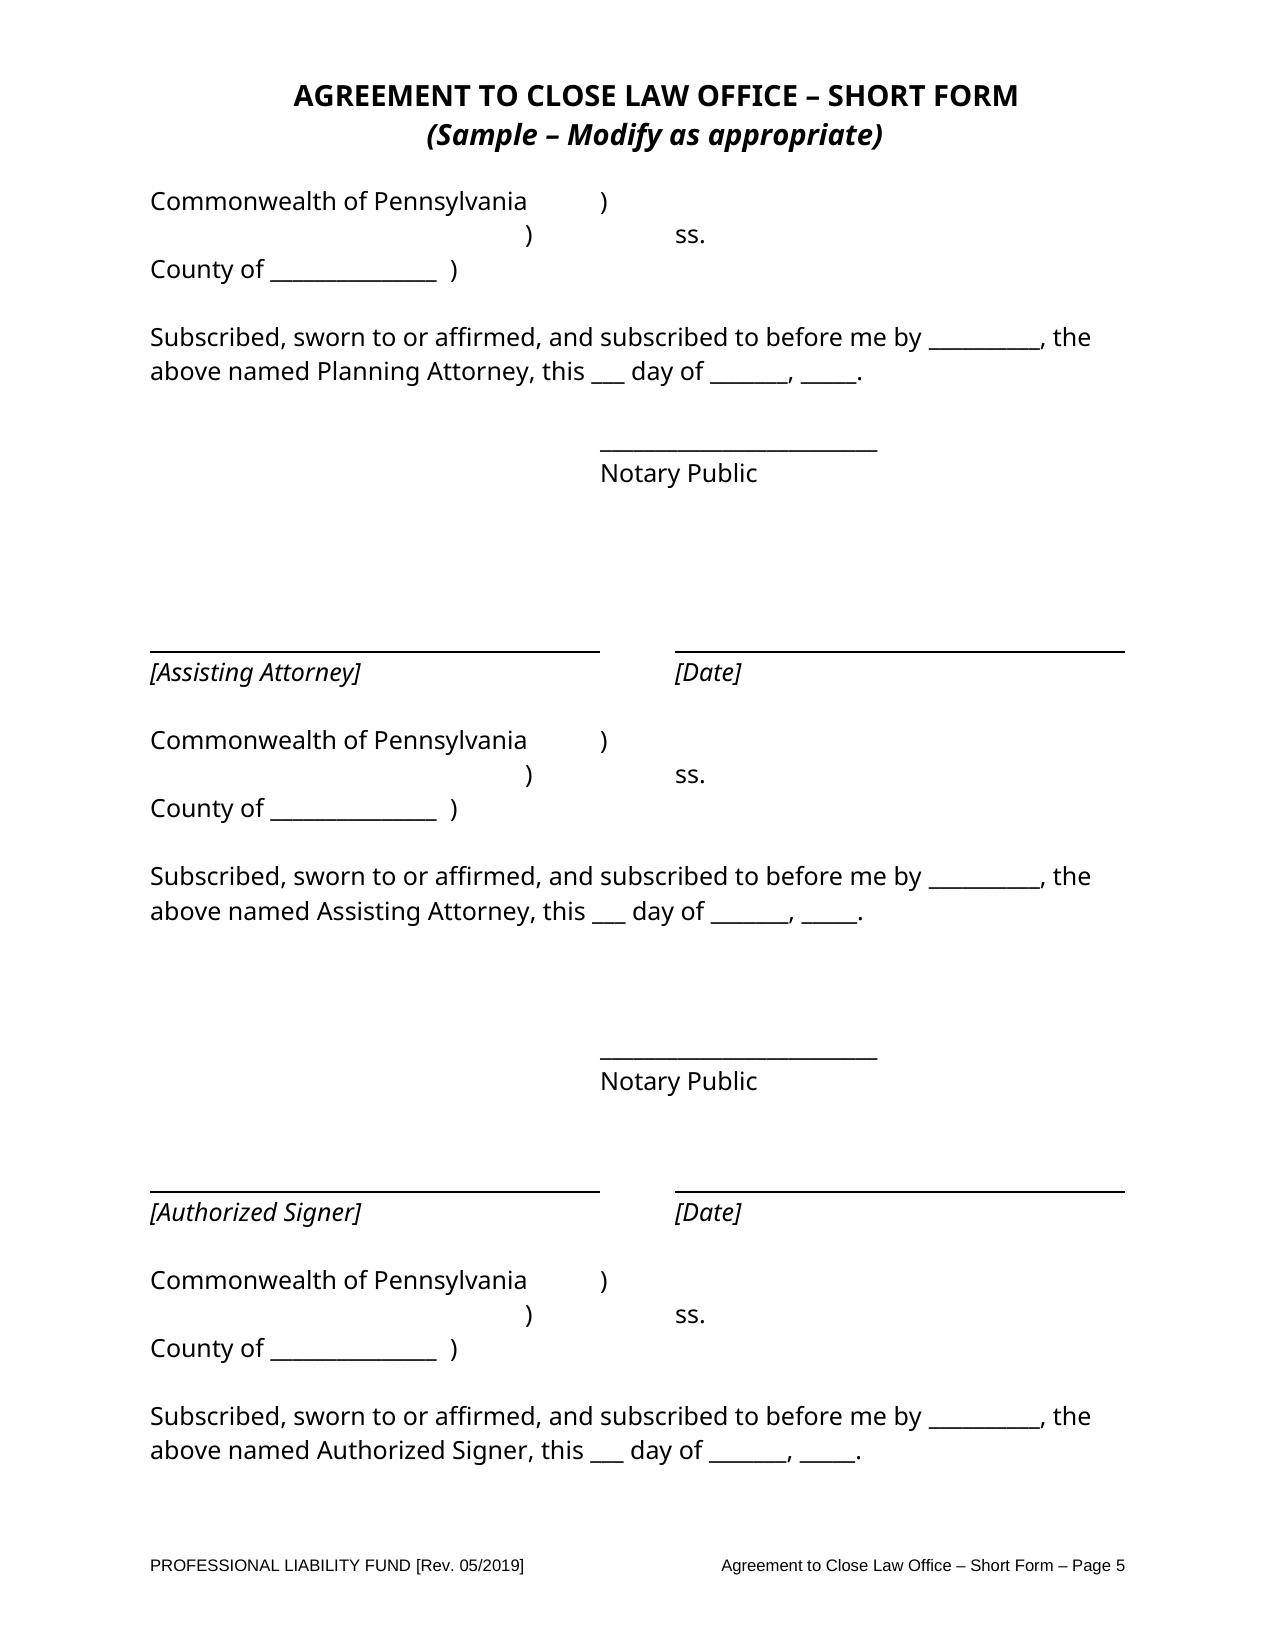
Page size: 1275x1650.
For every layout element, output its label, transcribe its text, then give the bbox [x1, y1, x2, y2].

text County of _______________ ) [150, 251, 1162, 285]
text Commonwealth of Pennsylvania ) [150, 183, 1162, 217]
text County of _______________ ) [150, 791, 1162, 825]
text [Assisting Attorney] [Date] [150, 655, 1162, 689]
text _________________________ [525, 1029, 1162, 1063]
text Commonwealth of Pennsylvania ) [150, 723, 1162, 757]
text Subscribed, sworn to or affirmed, and subscribed to before me by __________, the above named Planning Attorney, this ___ day of _______, _____. [150, 319, 1162, 387]
text County of _______________ ) [150, 1331, 1162, 1365]
text Subscribed, sworn to or affirmed, and subscribed to before me by __________, the above named Authorized Signer, this ___ day of _______, _____. [150, 1399, 1162, 1467]
text ) ss. [150, 217, 1162, 251]
text _________________________ [525, 422, 1162, 456]
text Commonwealth of Pennsylvania ) [150, 1262, 1162, 1297]
text Notary Public [525, 456, 1162, 490]
text ) ss. [150, 1297, 1162, 1331]
text Subscribed, sworn to or affirmed, and subscribed to before me by __________, the above named Assisting Attorney, this ___ day of _______, _____. [150, 859, 1162, 927]
text ) ss. [150, 757, 1162, 791]
text [Authorized Signer] [Date] [150, 1194, 1162, 1228]
text Notary Public [525, 1063, 1162, 1097]
